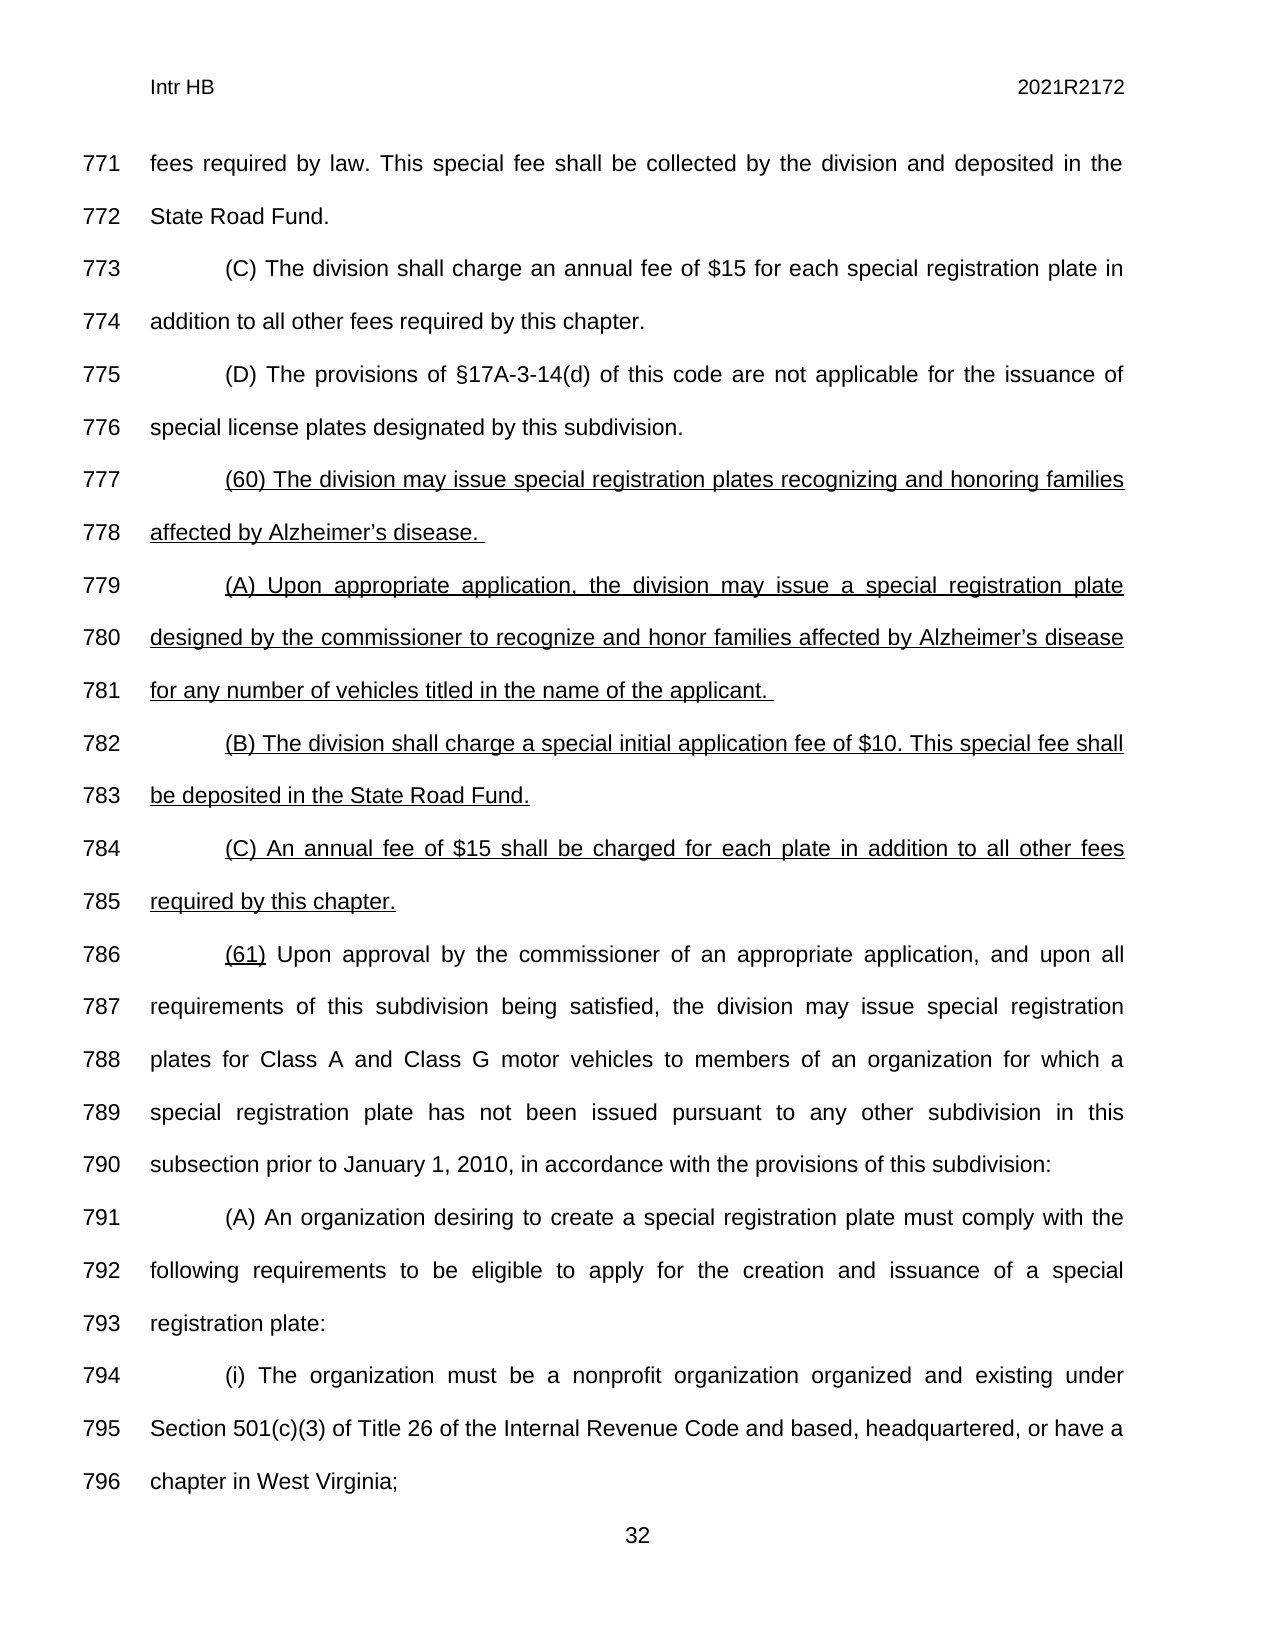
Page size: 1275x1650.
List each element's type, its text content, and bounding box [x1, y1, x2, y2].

text (B) The division shall charge a special initial application fee of $10. This special fee shall be deposited in the State Road Fund. [150, 730, 1125, 809]
text (A) Upon appropriate application, the division may issue a special registration plate designed by the commissioner to recognize and honor families affected by Alzheimer’s disease for any number of vehicles titled in the name of the applicant. [150, 572, 1125, 703]
text (C) An annual fee of $15 shall be charged for each plate in addition to all other fees required by this chapter. [150, 835, 1125, 914]
text (C) The division shall charge an annual fee of $15 for each special registration plate in addition to all other fees required by this chapter. [150, 255, 1125, 334]
text (A) An organization desiring to create a special registration plate must comply with the following requirements to be eligible to apply for the creation and issuance of a special registration plate: [150, 1204, 1125, 1336]
text (60) The division may issue special registration plates recognizing and honoring families affected by Alzheimer’s disease. [150, 466, 1125, 545]
text (i) The organization must be a nonprofit organization organized and existing under Section 501(c)(3) of Title 26 of the Internal Revenue Code and based, headquartered, or have a chapter in West Virginia; [150, 1362, 1125, 1494]
text (61) Upon approval by the commissioner of an appropriate application, and upon all requirements of this subdivision being satisfied, the division may issue special registration plates for Class A and Class G motor vehicles to members of an organization for which a special registration plate has not been issued pursuant to any other subdivision in this subsection prior to January 1, 2010, in accordance with the provisions of this subdivision: [150, 941, 1125, 1178]
text (D) The provisions of §17A-3-14(d) of this code are not applicable for the issuance of special license plates designated by this subdivision. [150, 361, 1125, 440]
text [150, 150, 1125, 229]
